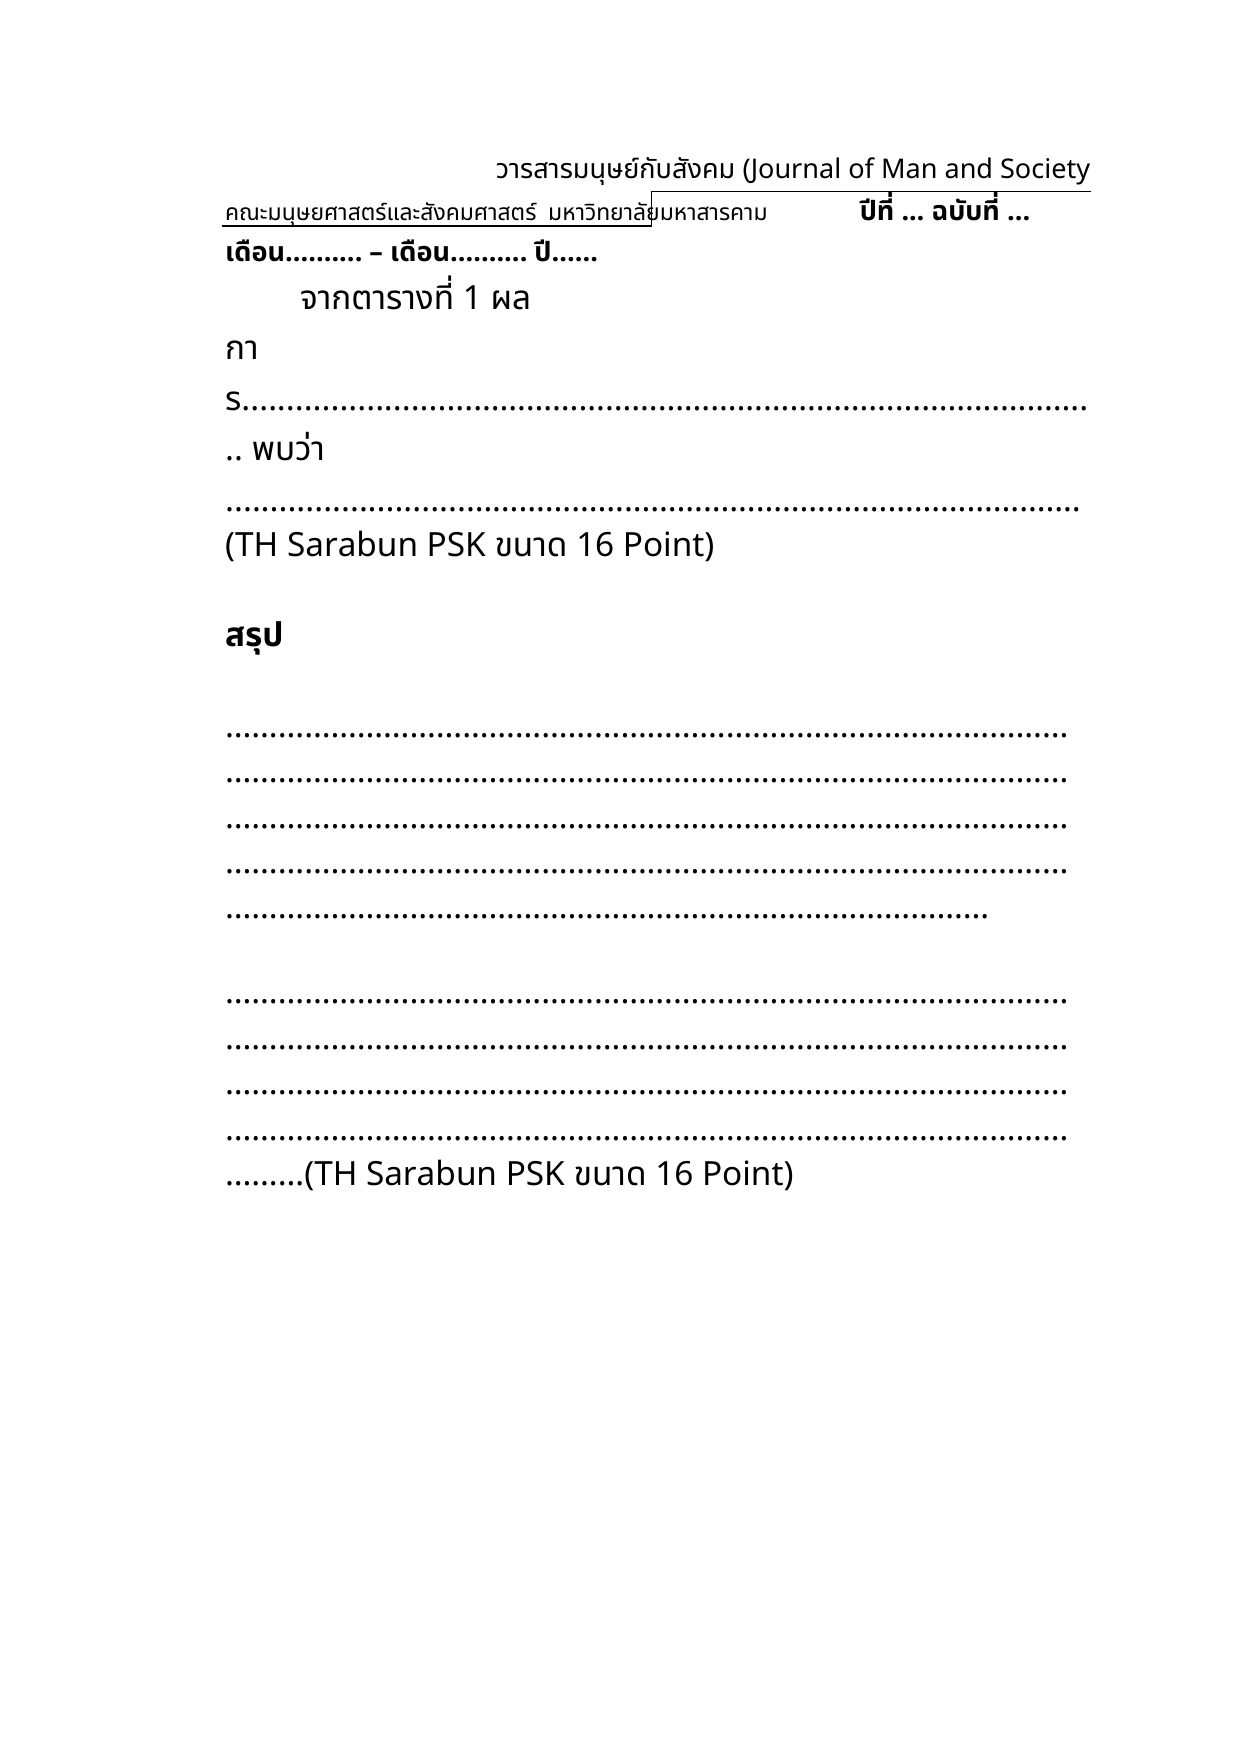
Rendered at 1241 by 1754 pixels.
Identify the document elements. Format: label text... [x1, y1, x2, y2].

text ………………………………………………………………………………………………………………………………………………………………………………………………………………………………………………………………………………………………………………………………………………………………………………………………………………………………… [225, 662, 1090, 929]
text ……………………………………………………………………………………………………………………………………………………………………………………………………………………………………………………………………………………………………………………………………………………………(TH Sarabun PSK ขนาด 16 Point) [225, 929, 1090, 1201]
text สรุป [225, 611, 1090, 662]
text จากตารางที่ 1 ผลการ..........................……………………………………………………………... พบว่า ...........................……………………………………………………………. (TH Sarabun PSK ขนาด 16 Point) [225, 273, 1090, 572]
